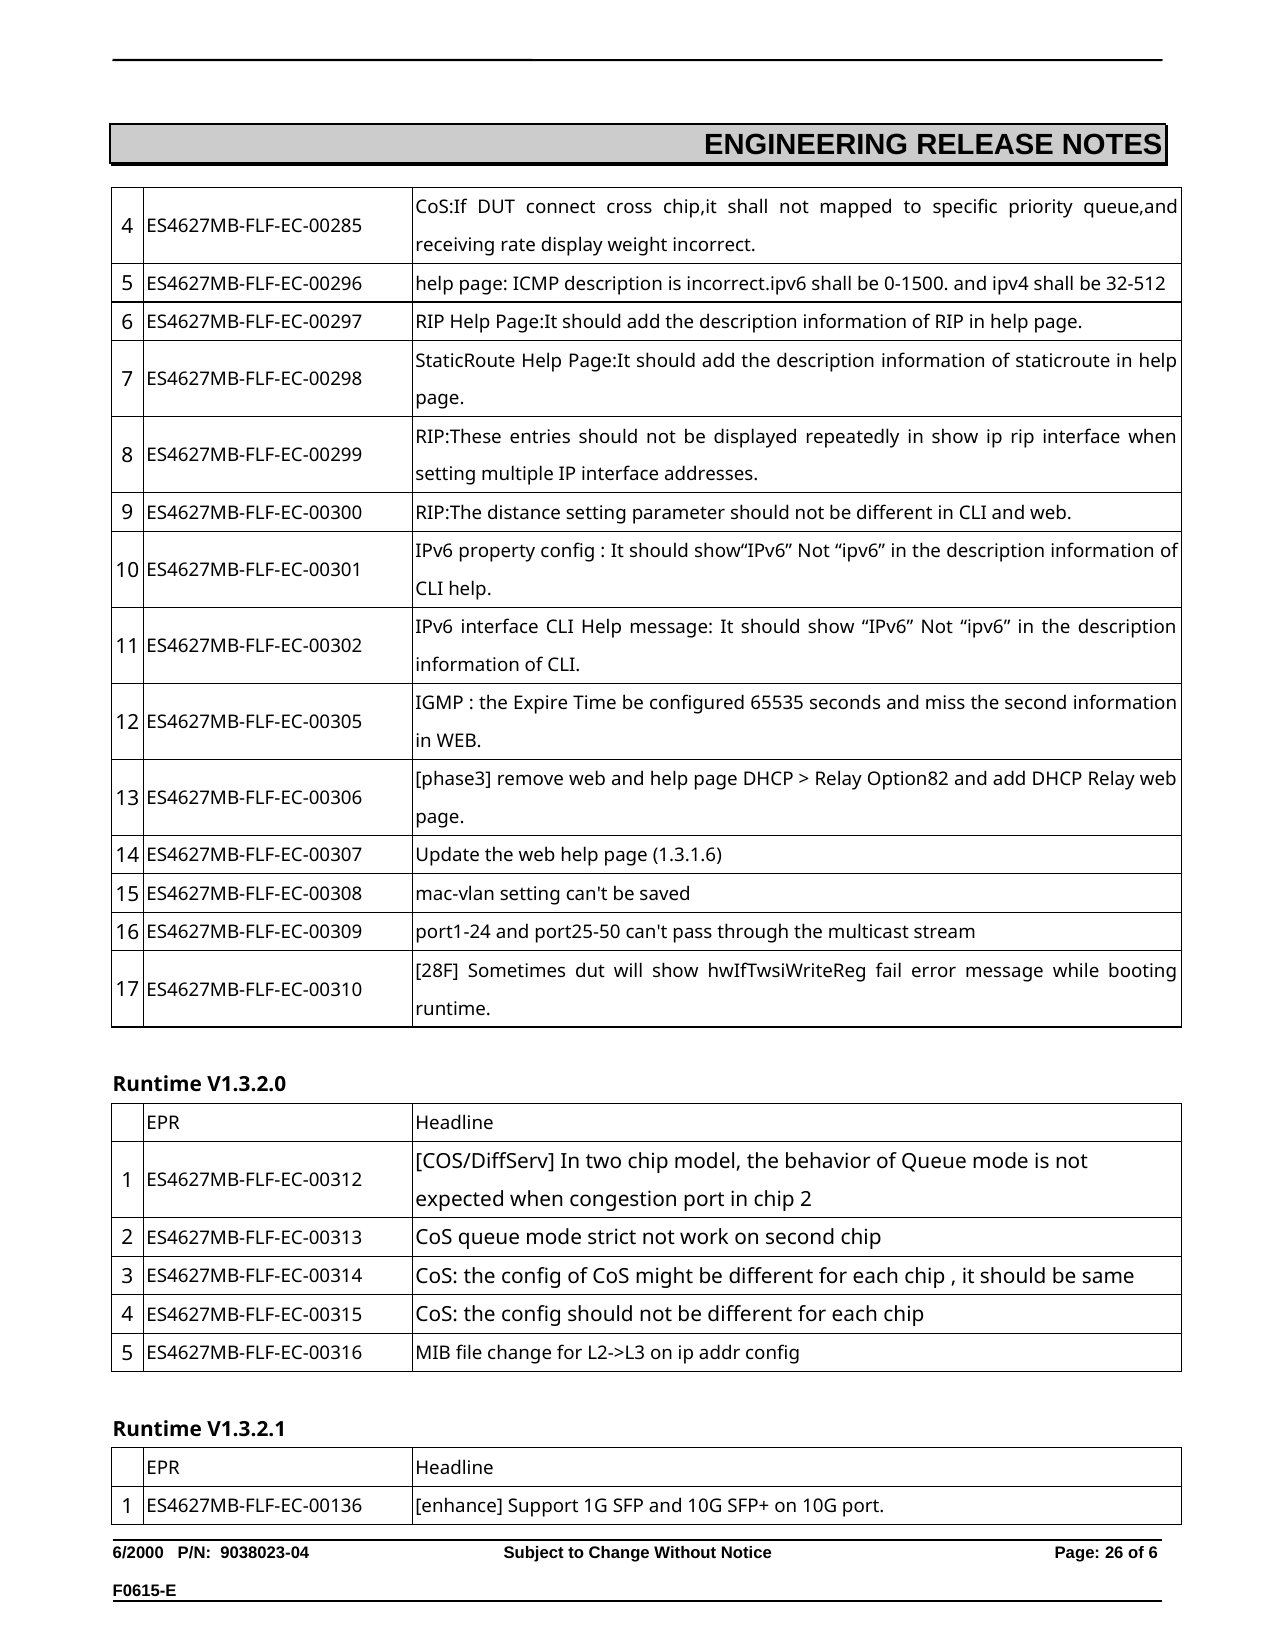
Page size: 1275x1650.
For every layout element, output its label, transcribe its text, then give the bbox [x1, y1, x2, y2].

table_cell ES4627MB-FLF-EC-00307 [144, 836, 412, 873]
table_cell CoS:If DUT connect cross chip,it shall not mapped to specific priority queue,and receiving rate display weight incorrect. [413, 188, 1181, 263]
table_header EPR [144, 1448, 412, 1486]
table_cell RIP:The distance setting parameter should not be different in CLI and web. [413, 493, 1181, 531]
table_cell 11 [112, 608, 143, 683]
table_cell mac-vlan setting can't be saved [413, 874, 1181, 912]
table_cell ES4627MB-FLF-EC-00312 [144, 1142, 412, 1217]
table_cell IPv6 property config : It should show“IPv6” Not “ipv6” in the description information of CLI help. [413, 532, 1181, 607]
table_cell StaticRoute Help Page:It should add the description information of staticroute in help page. [413, 341, 1181, 416]
table_cell [enhance] Support 1G SFP and 10G SFP+ on 10G port. [413, 1487, 1181, 1524]
table_header Headline [413, 1104, 1181, 1141]
table_cell CoS: the config of CoS might be different for each chip , it should be same [413, 1257, 1181, 1294]
table_cell 5 [112, 264, 143, 301]
text Runtime V1.3.2.0 [112, 1065, 1162, 1102]
table_cell ES4627MB-FLF-EC-00300 [144, 493, 412, 531]
table_cell ES4627MB-FLF-EC-00313 [144, 1218, 412, 1256]
table_cell 5 [112, 1334, 143, 1371]
table_cell ES4627MB-FLF-EC-00299 [144, 417, 412, 492]
table_cell 4 [112, 188, 143, 263]
table_cell ES4627MB-FLF-EC-00309 [144, 913, 412, 950]
table_cell 9 [112, 493, 143, 531]
table_cell ES4627MB-FLF-EC-00306 [144, 760, 412, 835]
table_cell CoS queue mode strict not work on second chip [413, 1218, 1181, 1256]
table_cell 10 [112, 532, 143, 607]
table_cell ES4627MB-FLF-EC-00285 [144, 188, 412, 263]
table_header EPR [144, 1104, 412, 1141]
table_cell IGMP : the Expire Time be configured 65535 seconds and miss the second information in WEB. [413, 684, 1181, 759]
table_cell MIB file change for L2->L3 on ip addr config [413, 1334, 1181, 1371]
table_cell [phase3] remove web and help page DHCP > Relay Option82 and add DHCP Relay web page. [413, 760, 1181, 835]
table_cell help page: ICMP description is incorrect.ipv6 shall be 0-1500. and ipv4 shall be 32-512 [413, 264, 1181, 301]
table_cell ES4627MB-FLF-EC-00316 [144, 1334, 412, 1371]
table_cell 13 [112, 760, 143, 835]
table_cell IPv6 interface CLI Help message: It should show “IPv6” Not “ipv6” in the description information of CLI. [413, 608, 1181, 683]
table_cell ES4627MB-FLF-EC-00314 [144, 1257, 412, 1294]
table_cell RIP:These entries should not be displayed repeatedly in show ip rip interface when setting multiple IP interface addresses. [413, 417, 1181, 492]
table_cell 14 [112, 836, 143, 873]
table_cell 15 [112, 874, 143, 912]
table_cell [28F] Sometimes dut will show hwIfTwsiWriteReg fail error message while booting runtime. [413, 951, 1181, 1026]
table_cell 8 [112, 417, 143, 492]
table_cell ES4627MB-FLF-EC-00297 [144, 303, 412, 340]
table_cell ES4627MB-FLF-EC-00305 [144, 684, 412, 759]
table_cell ES4627MB-FLF-EC-00308 [144, 874, 412, 912]
table_cell 6 [112, 303, 143, 340]
table_cell ES4627MB-FLF-EC-00136 [144, 1487, 412, 1524]
table_cell CoS: the config should not be different for each chip [413, 1295, 1181, 1333]
text Runtime V1.3.2.1 [112, 1410, 1162, 1447]
table_cell ES4627MB-FLF-EC-00310 [144, 951, 412, 1026]
table_cell RIP Help Page:It should add the description information of RIP in help page. [413, 303, 1181, 340]
table_cell Update the web help page (1.3.1.6) [413, 836, 1181, 873]
table_header [112, 1448, 143, 1486]
table_cell ES4627MB-FLF-EC-00315 [144, 1295, 412, 1333]
table_cell 16 [112, 913, 143, 950]
table_cell 4 [112, 1295, 143, 1333]
table_cell ES4627MB-FLF-EC-00302 [144, 608, 412, 683]
table_cell 12 [112, 684, 143, 759]
table_header Headline [413, 1448, 1181, 1486]
table_cell port1-24 and port25-50 can't pass through the multicast stream [413, 913, 1181, 950]
table_cell 2 [112, 1218, 143, 1256]
table_cell 3 [112, 1257, 143, 1294]
table_cell 7 [112, 341, 143, 416]
table_cell ES4627MB-FLF-EC-00296 [144, 264, 412, 301]
table_cell 1 [112, 1487, 143, 1524]
table_header [112, 1104, 143, 1141]
table_cell ES4627MB-FLF-EC-00298 [144, 341, 412, 416]
table_cell 1 [112, 1142, 143, 1217]
table_cell [COS/DiffServ] In two chip model, the behavior of Queue mode is not expected when congestion port in chip 2 [413, 1142, 1181, 1217]
table_cell 17 [112, 951, 143, 1026]
table_cell ES4627MB-FLF-EC-00301 [144, 532, 412, 607]
